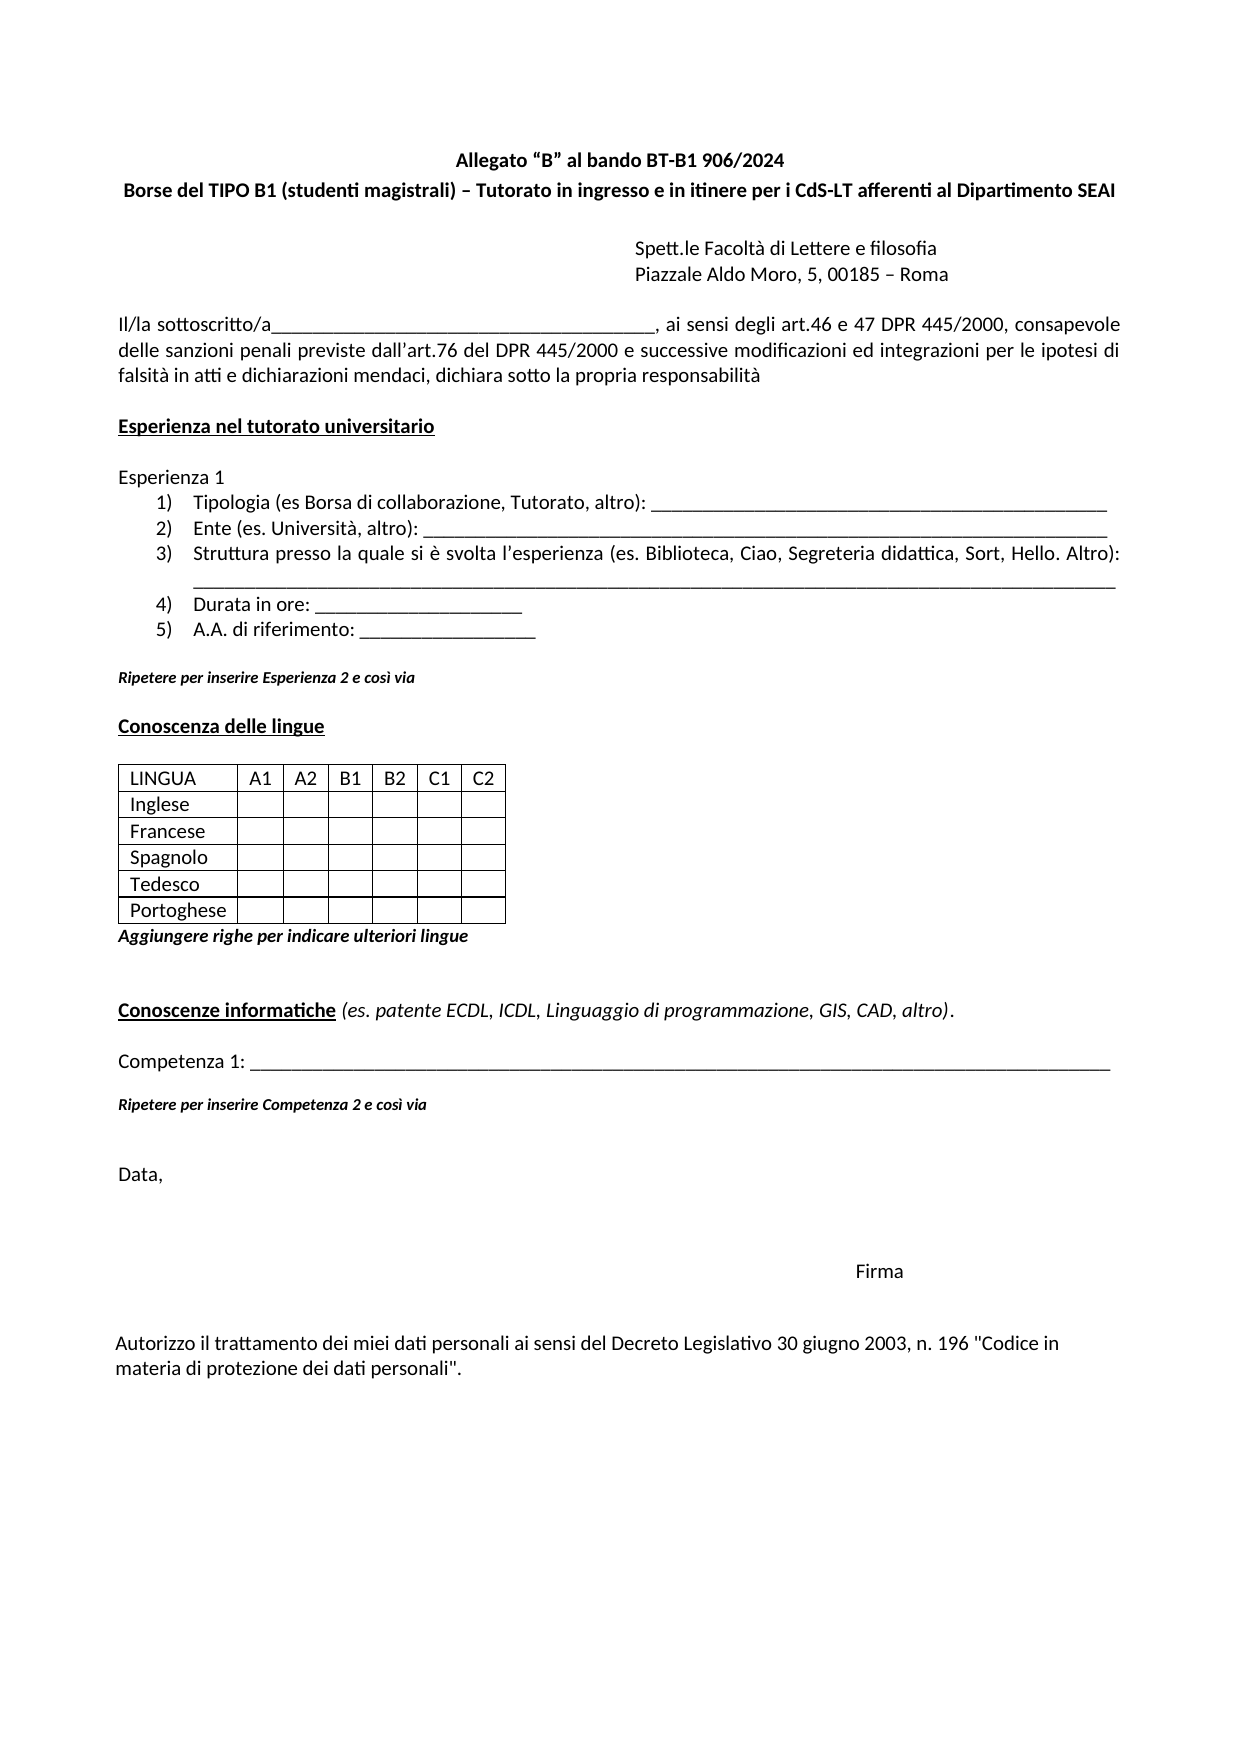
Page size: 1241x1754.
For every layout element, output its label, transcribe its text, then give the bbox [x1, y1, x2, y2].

table_cell [284, 845, 328, 870]
text Allegato “B” al bando BT-B1 906/2024 [118, 148, 1122, 173]
list Ente (es. Università, altro): __________________________________________________________________ [156, 515, 1122, 540]
table_cell [373, 818, 417, 843]
table_header LINGUA [119, 765, 237, 791]
table_cell Inglese [119, 792, 237, 817]
table_header A2 [284, 765, 328, 791]
table_cell [284, 792, 328, 817]
table_header C2 [462, 765, 505, 791]
table_cell [238, 792, 283, 817]
table_cell [284, 818, 328, 843]
table_cell [329, 871, 372, 896]
text Conoscenze informatiche (es. patente ECDL, ICDL, Linguaggio di programmazione, GIS, CAD, altro). [118, 998, 1122, 1023]
text Il/la sottoscritto/a_____________________________________, ai sensi degli art.46 e 47 DPR 445/2000, consapevole delle sanzioni penali previste dall’art.76 del DPR 445/2000 e successive modificazioni ed integrazioni per le ipotesi di falsità in atti e dichiarazioni mendaci, dichiara sotto la propria responsabilità [118, 312, 1122, 388]
table_cell [329, 818, 372, 843]
table_cell [238, 871, 283, 896]
table_cell [238, 845, 283, 870]
table_cell [418, 898, 461, 923]
text Competenza 1: ___________________________________________________________________________________ [118, 1048, 1122, 1074]
text Esperienza 1 [118, 464, 1122, 489]
text Piazzale Aldo Moro, 5, 00185 – Roma [635, 261, 1122, 286]
table_cell [238, 898, 283, 923]
table_cell [462, 792, 505, 817]
table_cell [373, 898, 417, 923]
table_cell [462, 898, 505, 923]
list Durata in ore: ____________________ [156, 591, 1122, 617]
table_cell [418, 845, 461, 870]
table_cell [238, 818, 283, 843]
text Aggiungere righe per indicare ulteriori lingue [118, 924, 1122, 947]
table_cell [462, 871, 505, 896]
table_header C1 [418, 765, 461, 791]
table_cell [462, 845, 505, 870]
text Firma [118, 1258, 1122, 1284]
table_cell [418, 818, 461, 843]
table_header A1 [238, 765, 283, 791]
text Ripetere per inserire Competenza 2 e così via [118, 1095, 1122, 1115]
table_cell [329, 898, 372, 923]
table_cell Francese [119, 818, 237, 843]
table_header B2 [373, 765, 417, 791]
text Esperienza nel tutorato universitario [118, 413, 1122, 439]
table_cell Tedesco [119, 871, 237, 896]
list Tipologia (es Borsa di collaborazione, Tutorato, altro): ____________________________________________ [156, 489, 1122, 515]
table_cell [284, 871, 328, 896]
table_cell [373, 845, 417, 870]
list A.A. di riferimento: _________________ [156, 617, 1122, 642]
table_cell Portoghese [119, 898, 237, 923]
table_cell [418, 871, 461, 896]
table_header B1 [329, 765, 372, 791]
table_cell [284, 898, 328, 923]
text Ripetere per inserire Esperienza 2 e così via [118, 667, 1122, 688]
table_cell [329, 845, 372, 870]
table_cell [373, 871, 417, 896]
table_cell [418, 792, 461, 817]
text Borse del TIPO B1 (studenti magistrali) – Tutorato in ingresso e in itinere per i CdS-LT afferenti al Dipartimento SEAI [118, 177, 1122, 202]
list Struttura presso la quale si è svolta l’esperienza (es. Biblioteca, Ciao, Segreteria didattica, Sort, Hello. Altro): _________________________________________________________________________________________ [156, 540, 1122, 591]
text Autorizzo il trattamento dei miei dati personali ai sensi del Decreto Legislativo 30 giugno 2003, n. 196 "Codice in materia di protezione dei dati personali". [115, 1330, 1061, 1381]
table_cell [462, 818, 505, 843]
table_cell Spagnolo [119, 845, 237, 870]
table_cell [373, 792, 417, 817]
text Spett.le Facoltà di Lettere e filosofia [635, 235, 1122, 261]
text Conoscenza delle lingue [118, 713, 1122, 739]
table_cell [329, 792, 372, 817]
text Data, [118, 1161, 1122, 1187]
